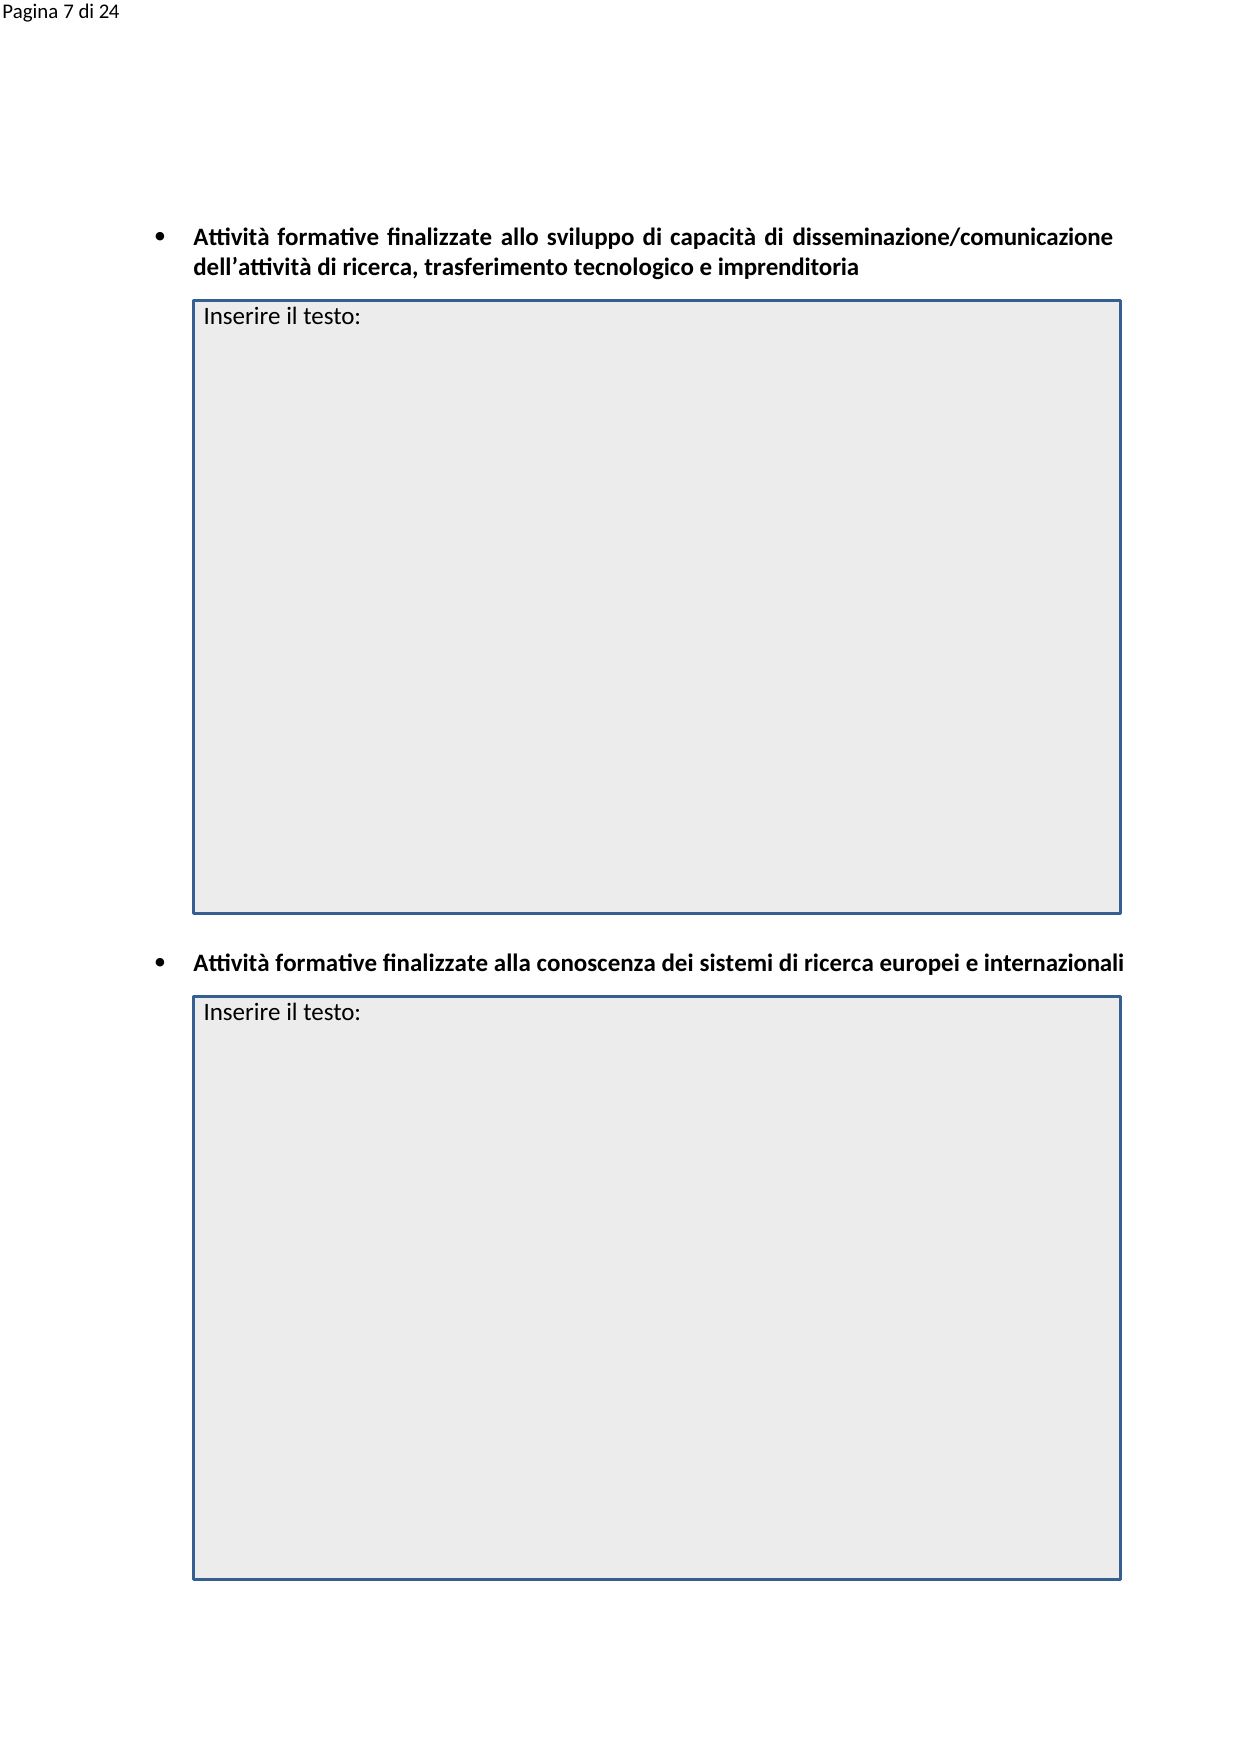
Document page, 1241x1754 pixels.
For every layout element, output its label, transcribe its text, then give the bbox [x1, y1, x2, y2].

list Attività formative finalizzate alla conoscenza dei sistemi di ricerca europei e internazionali [156, 948, 1148, 978]
text dell’attività di ricerca, trasferimento tecnologico e imprenditoria [193, 251, 1148, 282]
list Attività formative finalizzate allo sviluppo di capacità di disseminazione/comunicazione [156, 221, 1148, 251]
